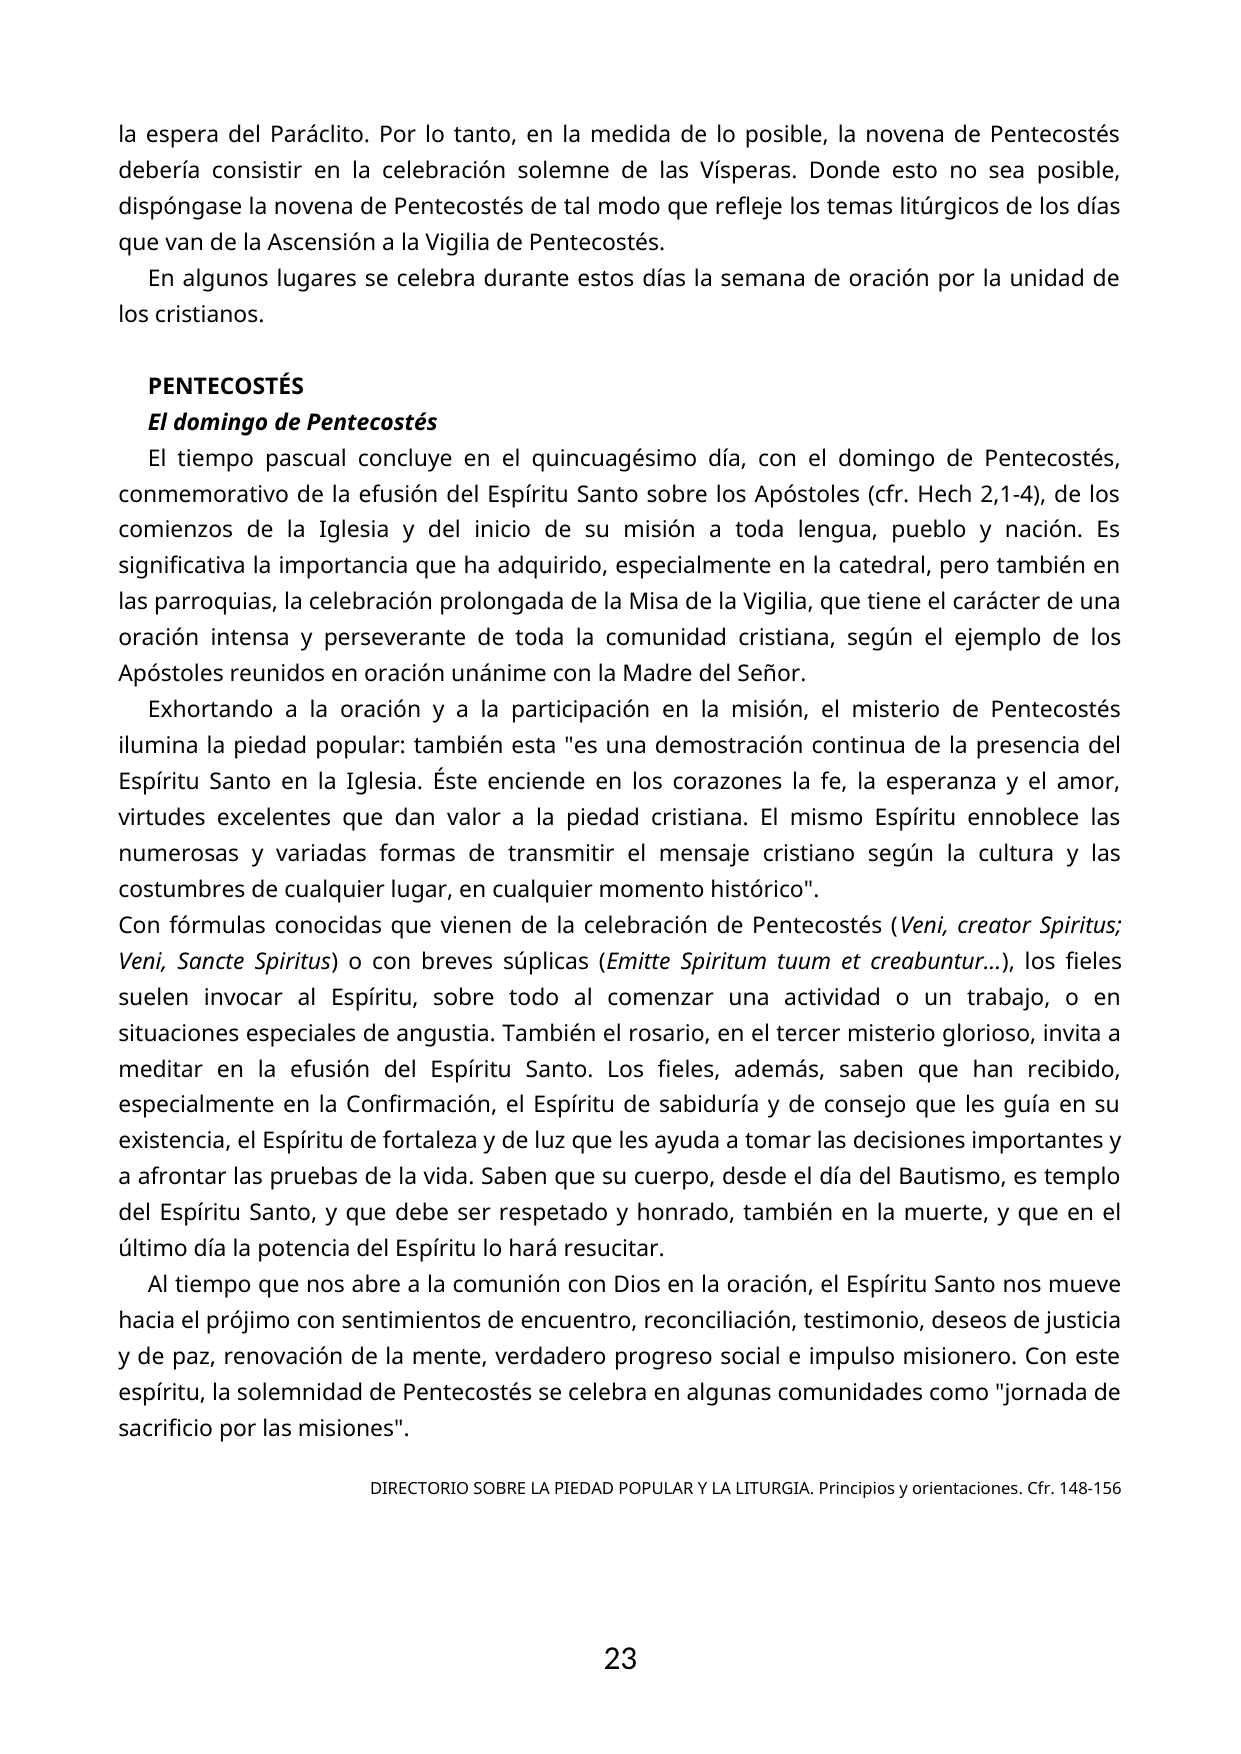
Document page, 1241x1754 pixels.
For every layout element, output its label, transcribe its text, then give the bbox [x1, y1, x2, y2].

text En algunos lugares se celebra durante estos días la semana de oración por la unidad de los cristianos. [118, 262, 1122, 329]
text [118, 118, 1122, 257]
text El domingo de Pentecostés [118, 406, 1122, 437]
text El tiempo pascual concluye en el quincuagésimo día, con el domingo de Pentecostés, conmemorativo de la efusión del Espíritu Santo sobre los Apóstoles (cfr. Hech 2,1-4), de los comienzos de la Iglesia y del inicio de su misión a toda lengua, pueblo y nación. Es significativa la importancia que ha adquirido, especialmente en la catedral, pero también en las parroquias, la celebración prolongada de la Misa de la Vigilia, que tiene el carácter de una oración intensa y perseverante de toda la comunidad cristiana, según el ejemplo de los Apóstoles reunidos en oración unánime con la Madre del Señor. [118, 442, 1122, 688]
text PENTECOSTÉS [118, 370, 1122, 401]
text Exhortando a la oración y a la participación en la misión, el misterio de Pentecostés ilumina la piedad popular: también esta "es una demostración continua de la presencia del Espíritu Santo en la Iglesia. Éste enciende en los corazones la fe, la esperanza y el amor, virtudes excelentes que dan valor a la piedad cristiana. El mismo Espíritu ennoblece las numerosas y variadas formas de transmitir el mensaje cristiano según la cultura y las costumbres de cualquier lugar, en cualquier momento histórico". [118, 693, 1122, 904]
text Al tiempo que nos abre a la comunión con Dios en la oración, el Espíritu Santo nos mueve hacia el prójimo con sentimientos de encuentro, reconciliación, testimonio, deseos de justicia y de paz, renovación de la mente, verdadero progreso social e impulso misionero. Con este espíritu, la solemnidad de Pentecostés se celebra en algunas comunidades como "jornada de sacrificio por las misiones". [118, 1268, 1122, 1443]
text Con fórmulas conocidas que vienen de la celebración de Pentecostés (Veni, creator Spiritus; Veni, Sancte Spiritus) o con breves súplicas (Emitte Spiritum tuum et creabuntur...), los fieles suelen invocar al Espíritu, sobre todo al comenzar una actividad o un trabajo, o en situaciones especiales de angustia. También el rosario, en el tercer misterio glorioso, invita a meditar en la efusión del Espíritu Santo. Los fieles, además, saben que han recibido, especialmente en la Confirmación, el Espíritu de sabiduría y de consejo que les guía en su existencia, el Espíritu de fortaleza y de luz que les ayuda a tomar las decisiones importantes y a afrontar las pruebas de la vida. Saben que su cuerpo, desde el día del Bautismo, es templo del Espíritu Santo, y que debe ser respetado y honrado, también en la muerte, y que en el último día la potencia del Espíritu lo hará resucitar. [118, 909, 1122, 1263]
text DIRECTORIO SOBRE LA PIEDAD POPULAR Y LA LITURGIA. Principios y orientaciones. Cfr. 148-156 [118, 1476, 1122, 1499]
